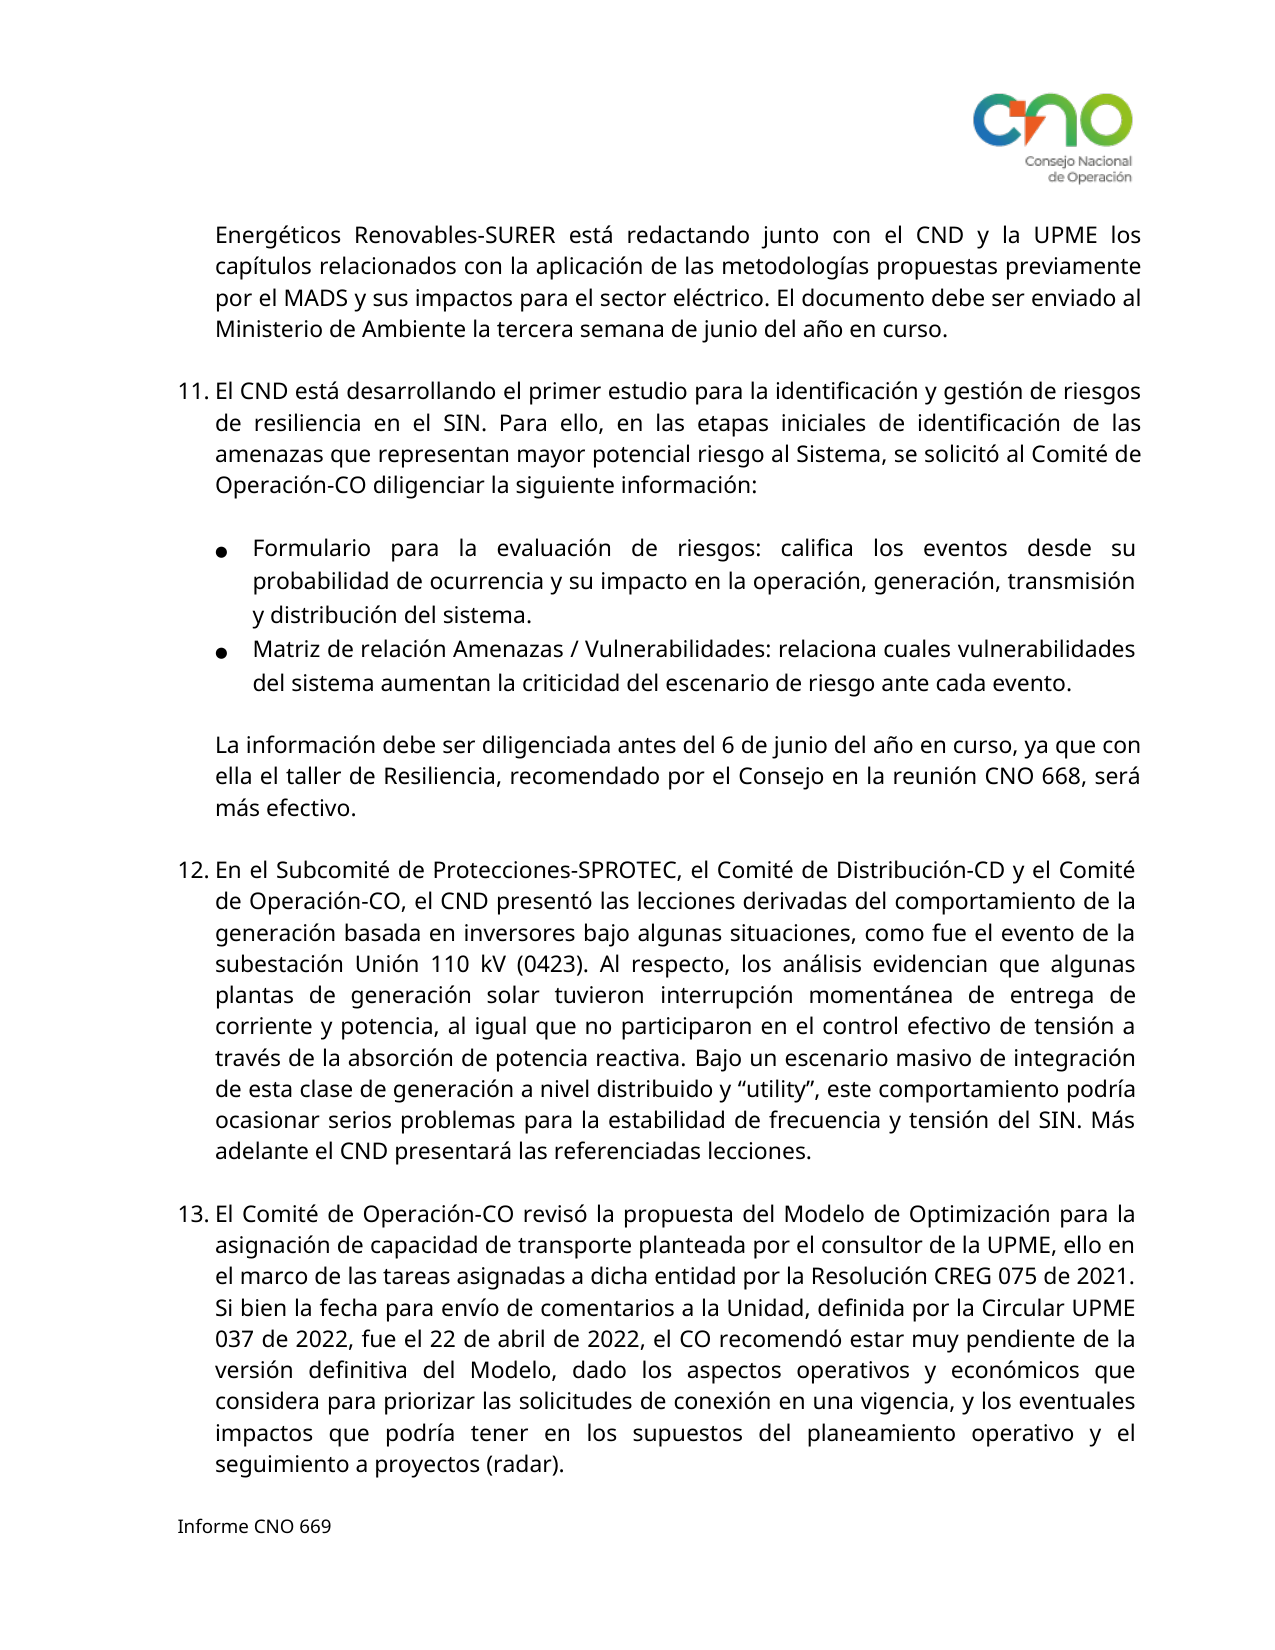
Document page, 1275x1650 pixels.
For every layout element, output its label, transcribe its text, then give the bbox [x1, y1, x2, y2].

list En el Subcomité de Protecciones-SPROTEC, el Comité de Distribución-CD y el Comité de Operación-CO, el CND presentó las lecciones derivadas del comportamiento de la generación basada en inversores bajo algunas situaciones, como fue el evento de la subestación Unión 110 kV (0423). Al respecto, los análisis evidencian que algunas plantas de generación solar tuvieron interrupción momentánea de entrega de corriente y potencia, al igual que no participaron en el control efectivo de tensión a través de la absorción de potencia reactiva. Bajo un escenario masivo de integración de esta clase de generación a nivel distribuido y “utility”, este comportamiento podría ocasionar serios problemas para la estabilidad de frecuencia y tensión del SIN. Más adelante el CND presentará las referenciadas lecciones. [177, 854, 1137, 1166]
picture [969, 88, 1137, 191]
list Formulario para la evaluación de riesgos: califica los eventos desde su probabilidad de ocurrencia y su impacto en la operación, generación, transmisión y distribución del sistema. [215, 531, 1137, 630]
list Matriz de relación Amenazas / Vulnerabilidades: relaciona cuales vulnerabilidades del sistema aumentan la criticidad del escenario de riesgo ante cada evento. [215, 633, 1137, 698]
list El CND está desarrollando el primer estudio para la identificación y gestión de riesgos de resiliencia en el SIN. Para ello, en las etapas iniciales de identificación de las amenazas que representan mayor potencial riesgo al Sistema, se solicitó al Comité de Operación-CO diligenciar la siguiente información: [177, 375, 1143, 500]
text La información debe ser diligenciada antes del 6 de junio del año en curso, ya que con ella el taller de Resiliencia, recomendado por el Consejo en la reunión CNO 668, será más efectivo. [215, 729, 1143, 823]
list El Comité de Operación-CO revisó la propuesta del Modelo de Optimización para la asignación de capacidad de transporte planteada por el consultor de la UPME, ello en el marco de las tareas asignadas a dicha entidad por la Resolución CREG 075 de 2021. Si bien la fecha para envío de comentarios a la Unidad, definida por la Circular UPME 037 de 2022, fue el 22 de abril de 2022, el CO recomendó estar muy pendiente de la versión definitiva del Modelo, dado los aspectos operativos y económicos que considera para priorizar las solicitudes de conexión en una vigencia, y los eventuales impactos que podría tener en los supuestos del planeamiento operativo y el seguimiento a proyectos (radar). [177, 1198, 1137, 1479]
